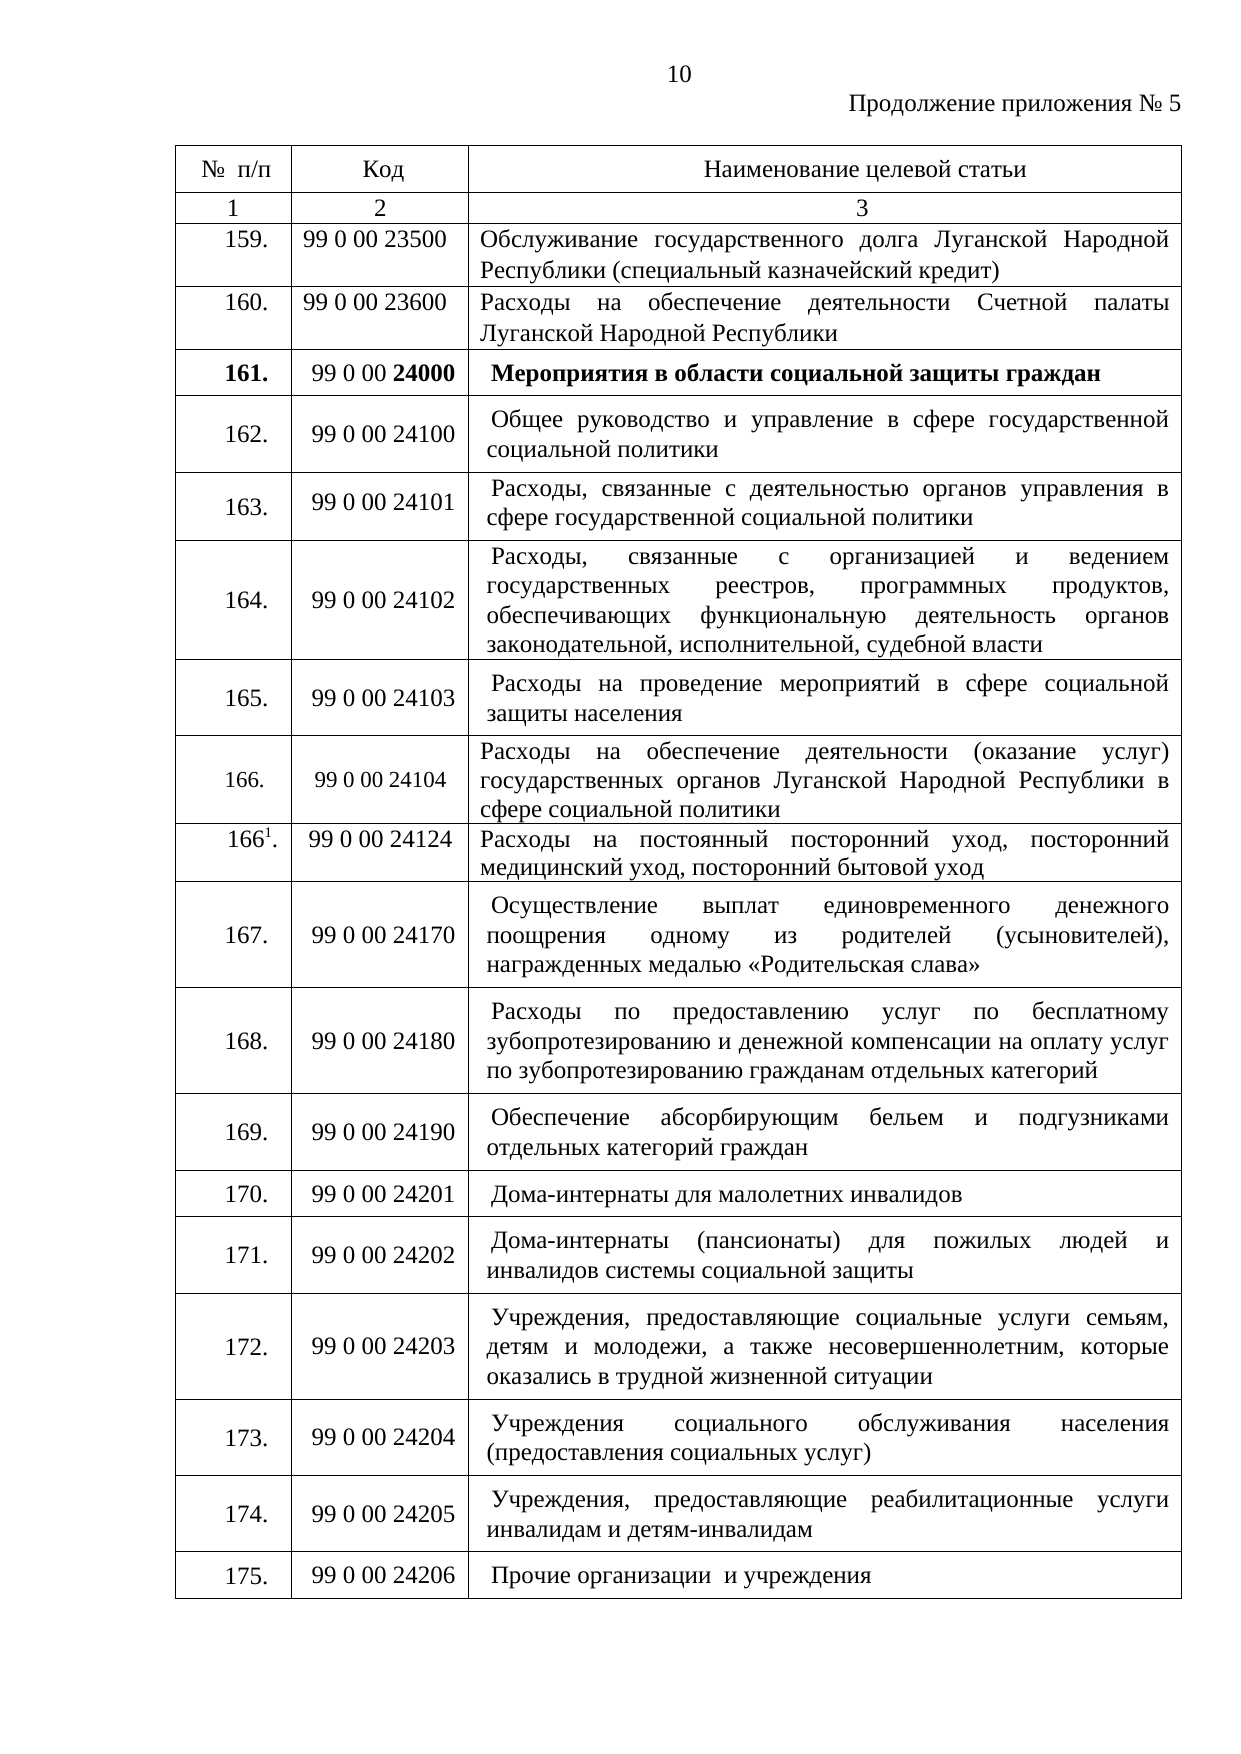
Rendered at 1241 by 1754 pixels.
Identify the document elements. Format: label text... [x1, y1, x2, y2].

table_cell 99 0 00 23500 [292, 224, 468, 286]
table_header Код [292, 146, 468, 192]
table_cell 99 0 00 24201 [292, 1171, 468, 1216]
table_cell [176, 1217, 291, 1293]
table_cell Расходы, связанные с организацией и ведением государственных реестров, программных продуктов, обеспечивающих функциональную деятельность органов законодательной, исполнительной, судебной власти [469, 541, 1181, 659]
table_cell [176, 396, 291, 472]
table_cell [176, 541, 291, 659]
table_cell 99 0 00 24204 [292, 1400, 468, 1475]
table_cell [176, 1476, 291, 1551]
table_cell Расходы на обеспечение деятельности (оказание услуг) государственных органов Луганской Народной Республики в сфере социальной политики [469, 736, 1181, 823]
table_cell [176, 224, 291, 286]
table_cell [176, 1094, 291, 1169]
table_cell [176, 287, 291, 348]
table_cell 99 0 00 24100 [292, 396, 468, 472]
table_cell 99 0 00 24203 [292, 1294, 468, 1398]
table_cell Учреждения социального обслуживания населения (предоставления социальных услуг) [469, 1400, 1181, 1475]
table_cell Расходы по предоставлению услуг по бесплатному зубопротезированию и денежной компенсации на оплату услуг по зубопротезированию гражданам отдельных категорий [469, 988, 1181, 1093]
table_cell 99 0 00 24180 [292, 988, 468, 1093]
table_cell 99 0 00 23600 [292, 287, 468, 348]
table_cell 2 [292, 193, 468, 223]
table_header Наименование целевой статьи [469, 146, 1181, 192]
table_cell [176, 660, 291, 735]
table_cell Обслуживание государственного долга Луганской Народной Республики (специальный казначейский кредит) [469, 224, 1181, 286]
table_cell Учреждения, предоставляющие социальные услуги семьям, детям и молодежи, а также несовершеннолетним, которые оказались в трудной жизненной ситуации [469, 1294, 1181, 1398]
table_cell [176, 988, 291, 1093]
table_cell [176, 882, 291, 987]
table_cell 99 0 00 24000 [292, 350, 468, 395]
table_cell 1661. [176, 824, 291, 881]
table_cell 1 [176, 193, 291, 223]
table_cell Прочие организации и учреждения [469, 1552, 1181, 1598]
table_cell Осуществление выплат единовременного денежного поощрения одному из родителей (усыновителей), награжденных медалью «Родительская слава» [469, 882, 1181, 987]
table_cell 99 0 00 24124 [292, 824, 468, 881]
table_cell [176, 1294, 291, 1398]
table_cell Обеспечение абсорбирующим бельем и подгузниками отдельных категорий граждан [469, 1094, 1181, 1169]
table_cell [176, 736, 291, 823]
table_cell [176, 473, 291, 540]
table_cell [176, 1171, 291, 1216]
table_cell 99 0 00 24103 [292, 660, 468, 735]
table_cell 99 0 00 24202 [292, 1217, 468, 1293]
table_cell Расходы на проведение мероприятий в сфере социальной защиты населения [469, 660, 1181, 735]
table_cell 99 0 00 24101 [292, 473, 468, 540]
table_cell [176, 1400, 291, 1475]
table_cell [176, 1552, 291, 1598]
table_cell 99 0 00 24206 [292, 1552, 468, 1598]
table_cell 99 0 00 24102 [292, 541, 468, 659]
table_header № п/п [176, 146, 291, 192]
table_cell Дома-интернаты (пансионаты) для пожилых людей и инвалидов системы социальной защиты [469, 1217, 1181, 1293]
table_cell 99 0 00 24190 [292, 1094, 468, 1169]
table_cell [176, 350, 291, 395]
table_cell Общее руководство и управление в сфере государственной социальной политики [469, 396, 1181, 472]
table_cell Учреждения, предоставляющие реабилитационные услуги инвалидам и детям-инвалидам [469, 1476, 1181, 1551]
table_cell Расходы на постоянный посторонний уход, посторонний медицинский уход, посторонний бытовой уход [469, 824, 1181, 881]
table_cell Расходы на обеспечение деятельности Счетной палаты Луганской Народной Республики [469, 287, 1181, 348]
table_cell Расходы, связанные с деятельностью органов управления в сфере государственной социальной политики [469, 473, 1181, 540]
table_cell Дома-интернаты для малолетних инвалидов [469, 1171, 1181, 1216]
table_cell 3 [469, 193, 1181, 223]
table_cell 99 0 00 24205 [292, 1476, 468, 1551]
table_cell 99 0 00 24104 [292, 736, 468, 823]
table_cell 99 0 00 24170 [292, 882, 468, 987]
table_cell Мероприятия в области социальной защиты граждан [469, 350, 1181, 395]
